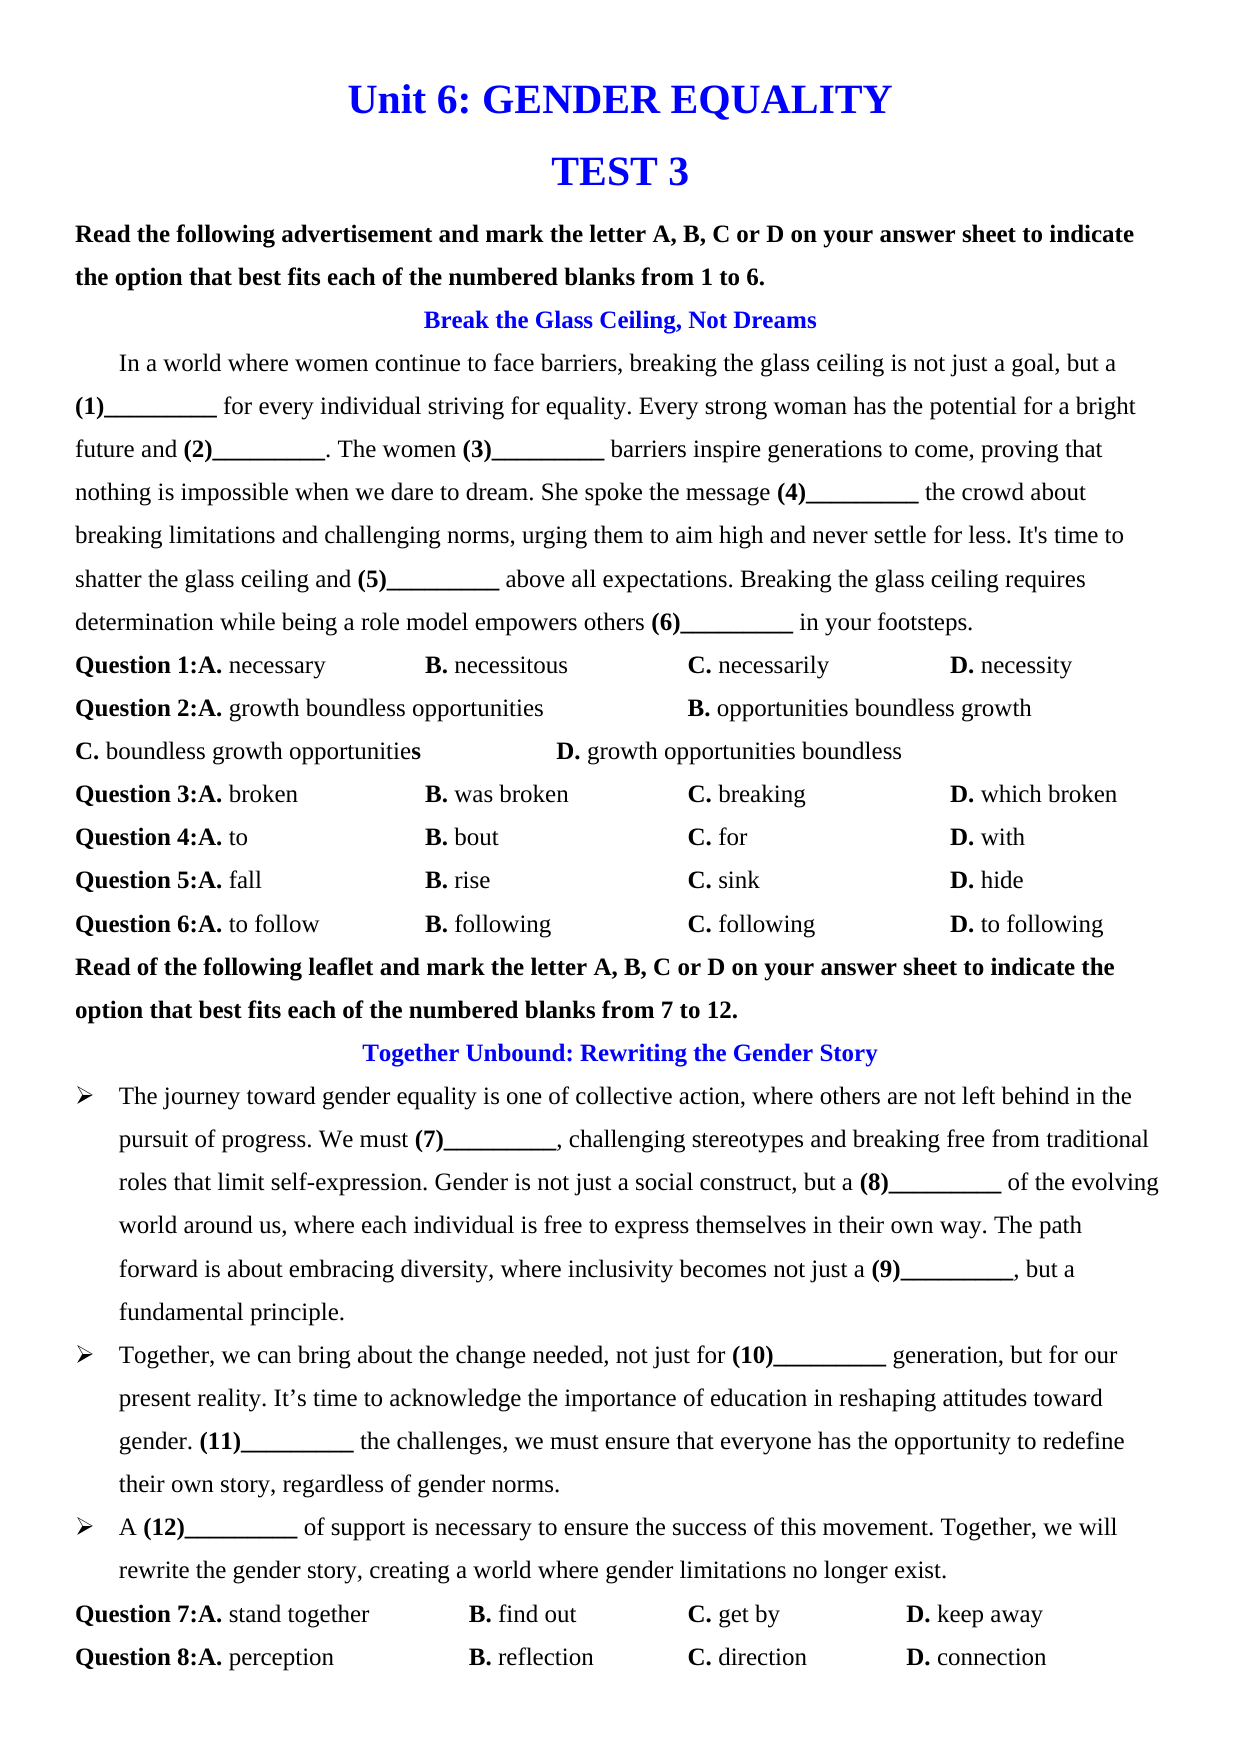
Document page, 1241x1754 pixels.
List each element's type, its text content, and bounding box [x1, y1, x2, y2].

list A (12)_________ of support is necessary to ensure the success of this movement. Together, we will rewrite the gender story, creating a world where gender limitations no longer exist. [75, 1512, 1165, 1584]
text Read the following advertisement and mark the letter A, B, C or D on your answer sheet to indicate the option that best fits each of the numbered blanks from 1 to 6. [75, 219, 1165, 291]
text Unit 6: GENDER EQUALITY [75, 75, 1165, 123]
text Together Unbound: Rewriting the Gender Story [75, 1038, 1165, 1067]
text Question 6:A. to follow B. following C. following D. to following [75, 909, 1165, 937]
text Question 2:A. growth boundless opportunities B. opportunities boundless growth [75, 693, 1165, 722]
text Break the Glass Ceiling, Not Dreams [75, 305, 1165, 334]
list The journey toward gender equality is one of collective action, where others are not left behind in the pursuit of progress. We must (7)_________, challenging stereotypes and breaking free from traditional roles that limit self-expression. Gender is not just a social construct, but a (8)_________ of the evolving world around us, where each individual is free to express themselves in their own way. The path forward is about embracing diversity, where inclusivity becomes not just a (9)_________, but a fundamental principle. [75, 1081, 1165, 1326]
text Question 1:A. necessary B. necessitous C. necessarily D. necessity [75, 650, 1165, 679]
text Question 3:A. broken B. was broken C. breaking D. which broken [75, 779, 1165, 808]
list Together, we can bring about the change needed, not just for (10)_________ generation, but for our present reality. It’s time to acknowledge the importance of education in reshaping attitudes toward gender. (11)_________ the challenges, we must ensure that everyone has the opportunity to redefine their own story, regardless of gender norms. [75, 1340, 1165, 1498]
text Question 8:A. perception B. reflection C. direction D. connection [75, 1642, 1165, 1671]
text Question 7:A. stand together B. find out C. get by D. keep away [75, 1599, 1165, 1627]
text In a world where women continue to face barriers, breaking the glass ceiling is not just a goal, but a (1)_________ for every individual striving for equality. Every strong woman has the potential for a bright future and (2)_________. The women (3)_________ barriers inspire generations to come, proving that nothing is impossible when we dare to dream. She spoke the message (4)_________ the crowd about breaking limitations and challenging norms, urging them to aim high and never settle for less. It's time to shatter the glass ceiling and (5)_________ above all expectations. Breaking the glass ceiling requires determination while being a role model empowers others (6)_________ in your footsteps. [75, 348, 1165, 636]
text Read of the following leaflet and mark the letter A, B, C or D on your answer sheet to indicate the option that best fits each of the numbered blanks from 7 to 12. [75, 952, 1165, 1024]
text TEST 3 [75, 147, 1165, 195]
list boundless growth opportunities D. growth opportunities boundless [75, 736, 1165, 765]
text Question 5:A. fall B. rise C. sink D. hide [75, 866, 1165, 894]
text Question 4:A. to B. bout C. for D. with [75, 822, 1165, 851]
